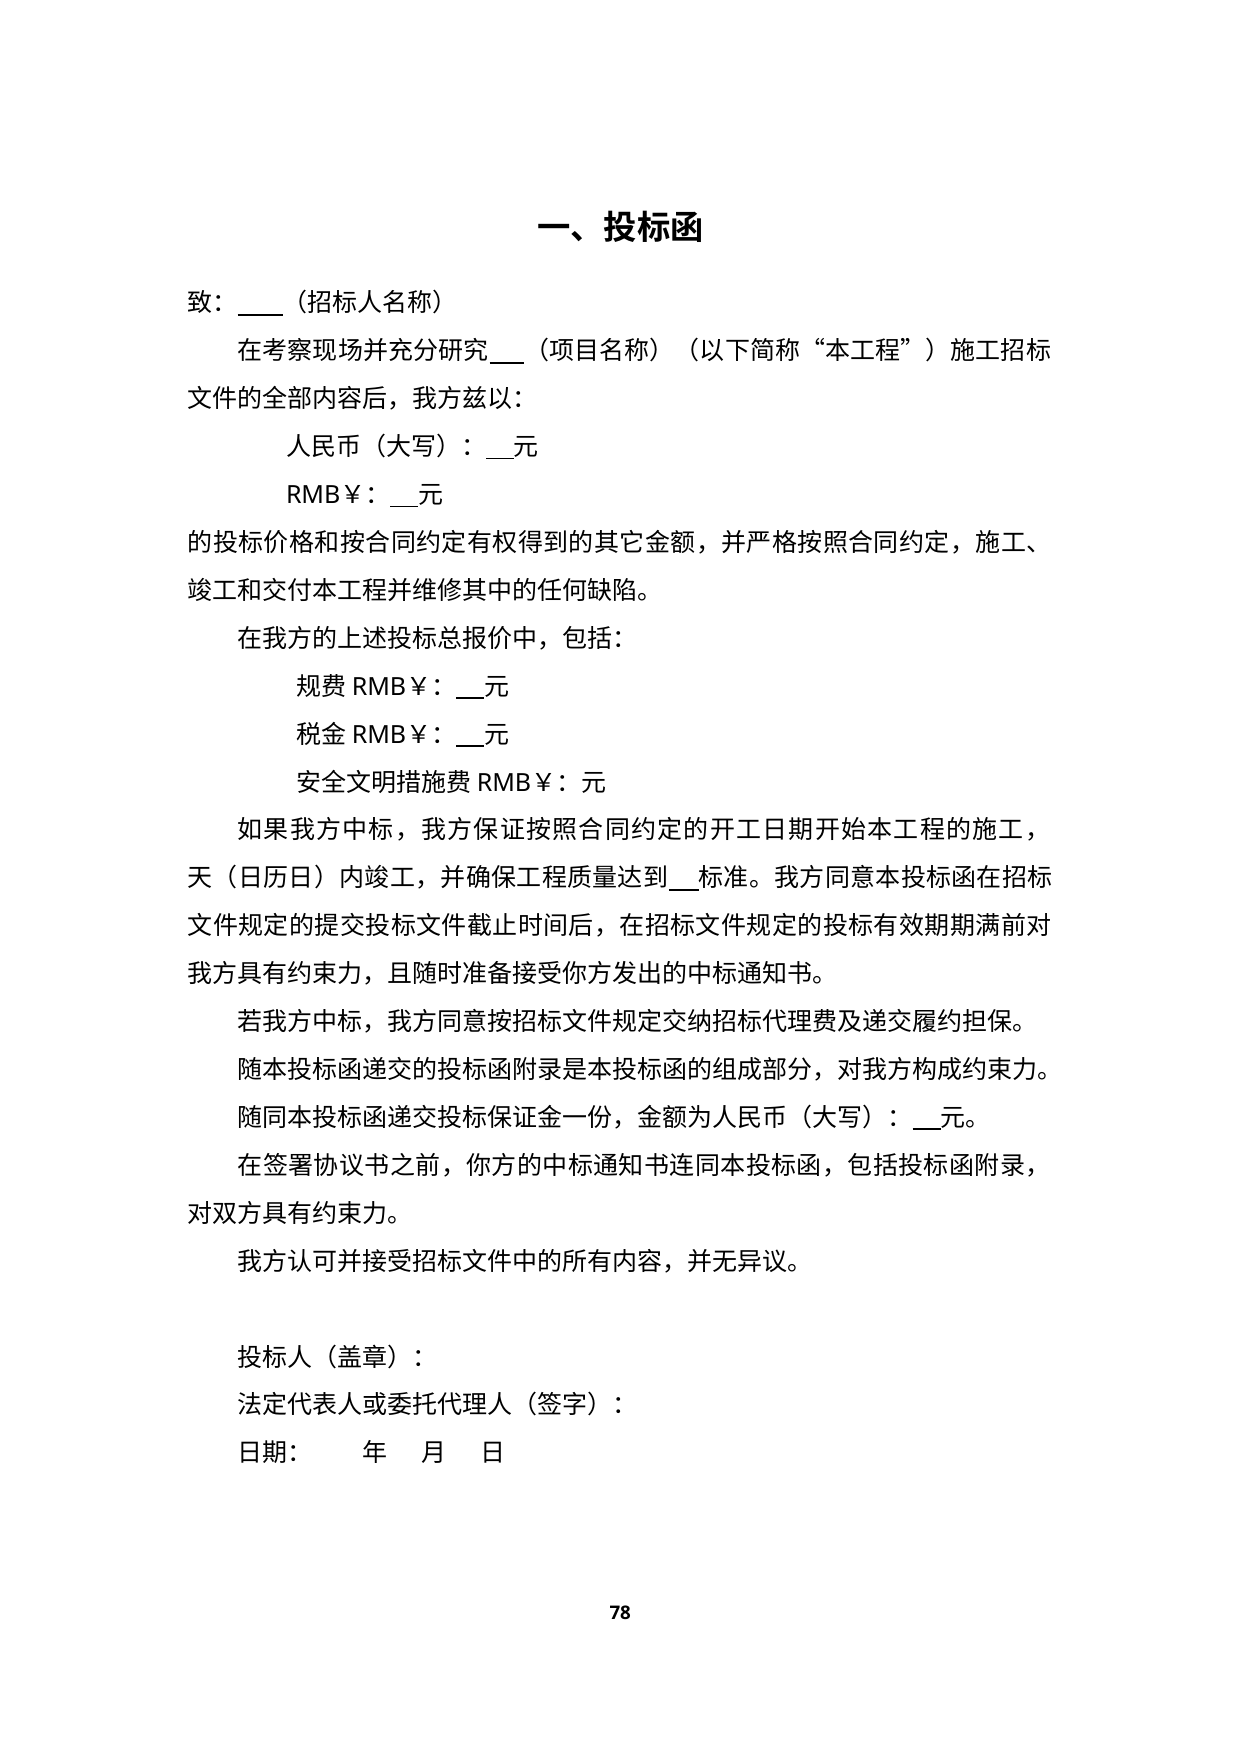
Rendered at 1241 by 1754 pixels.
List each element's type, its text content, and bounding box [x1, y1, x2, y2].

text 日期： 年 月 日 [187, 1423, 1053, 1471]
text 在考察现场并充分研究 （项目名称）（以下简称“本工程”）施工招标文件的全部内容后，我方兹以： [187, 321, 1053, 417]
text 法定代表人或委托代理人（签字）： [187, 1376, 1053, 1423]
text 在签署协议书之前，你方的中标通知书连同本投标函，包括投标函附录，对双方具有约束力。 [187, 1136, 1053, 1232]
text 在我方的上述投标总报价中，包括： [187, 609, 1053, 657]
text 一、投标函 [187, 192, 1053, 257]
text 若我方中标，我方同意按招标文件规定交纳招标代理费及递交履约担保。 [187, 992, 1053, 1040]
text 安全文明措施费RMB￥：元 [187, 753, 1053, 801]
text 的投标价格和按合同约定有权得到的其它金额，并严格按照合同约定，施工、竣工和交付本工程并维修其中的任何缺陷。 [187, 513, 1053, 609]
text 人民币（大写）： 元 [187, 417, 1053, 465]
text 随本投标函递交的投标函附录是本投标函的组成部分，对我方构成约束力。 [187, 1040, 1053, 1088]
text 随同本投标函递交投标保证金一份，金额为人民币（大写）： 元。 [187, 1088, 1053, 1136]
text 我方认可并接受招标文件中的所有内容，并无异议。 [187, 1232, 1053, 1280]
text 致： （招标人名称） [187, 273, 1053, 321]
text 投标人（盖章）： [187, 1328, 1053, 1376]
text 如果我方中标，我方保证按照合同约定的开工日期开始本工程的施工， 天（日历日）内竣工，并确保工程质量达到 标准。我方同意本投标函在招标文件规定的提交投标文件截止时间后，在招标文件规定的投标有效期期满前对我方具有约束力，且随时准备接受你方发出的中标通知书。 [187, 801, 1053, 992]
text RMB￥： 元 [187, 465, 1053, 513]
text 税金RMB￥： 元 [187, 705, 1053, 753]
text 规费RMB￥： 元 [187, 657, 1053, 705]
